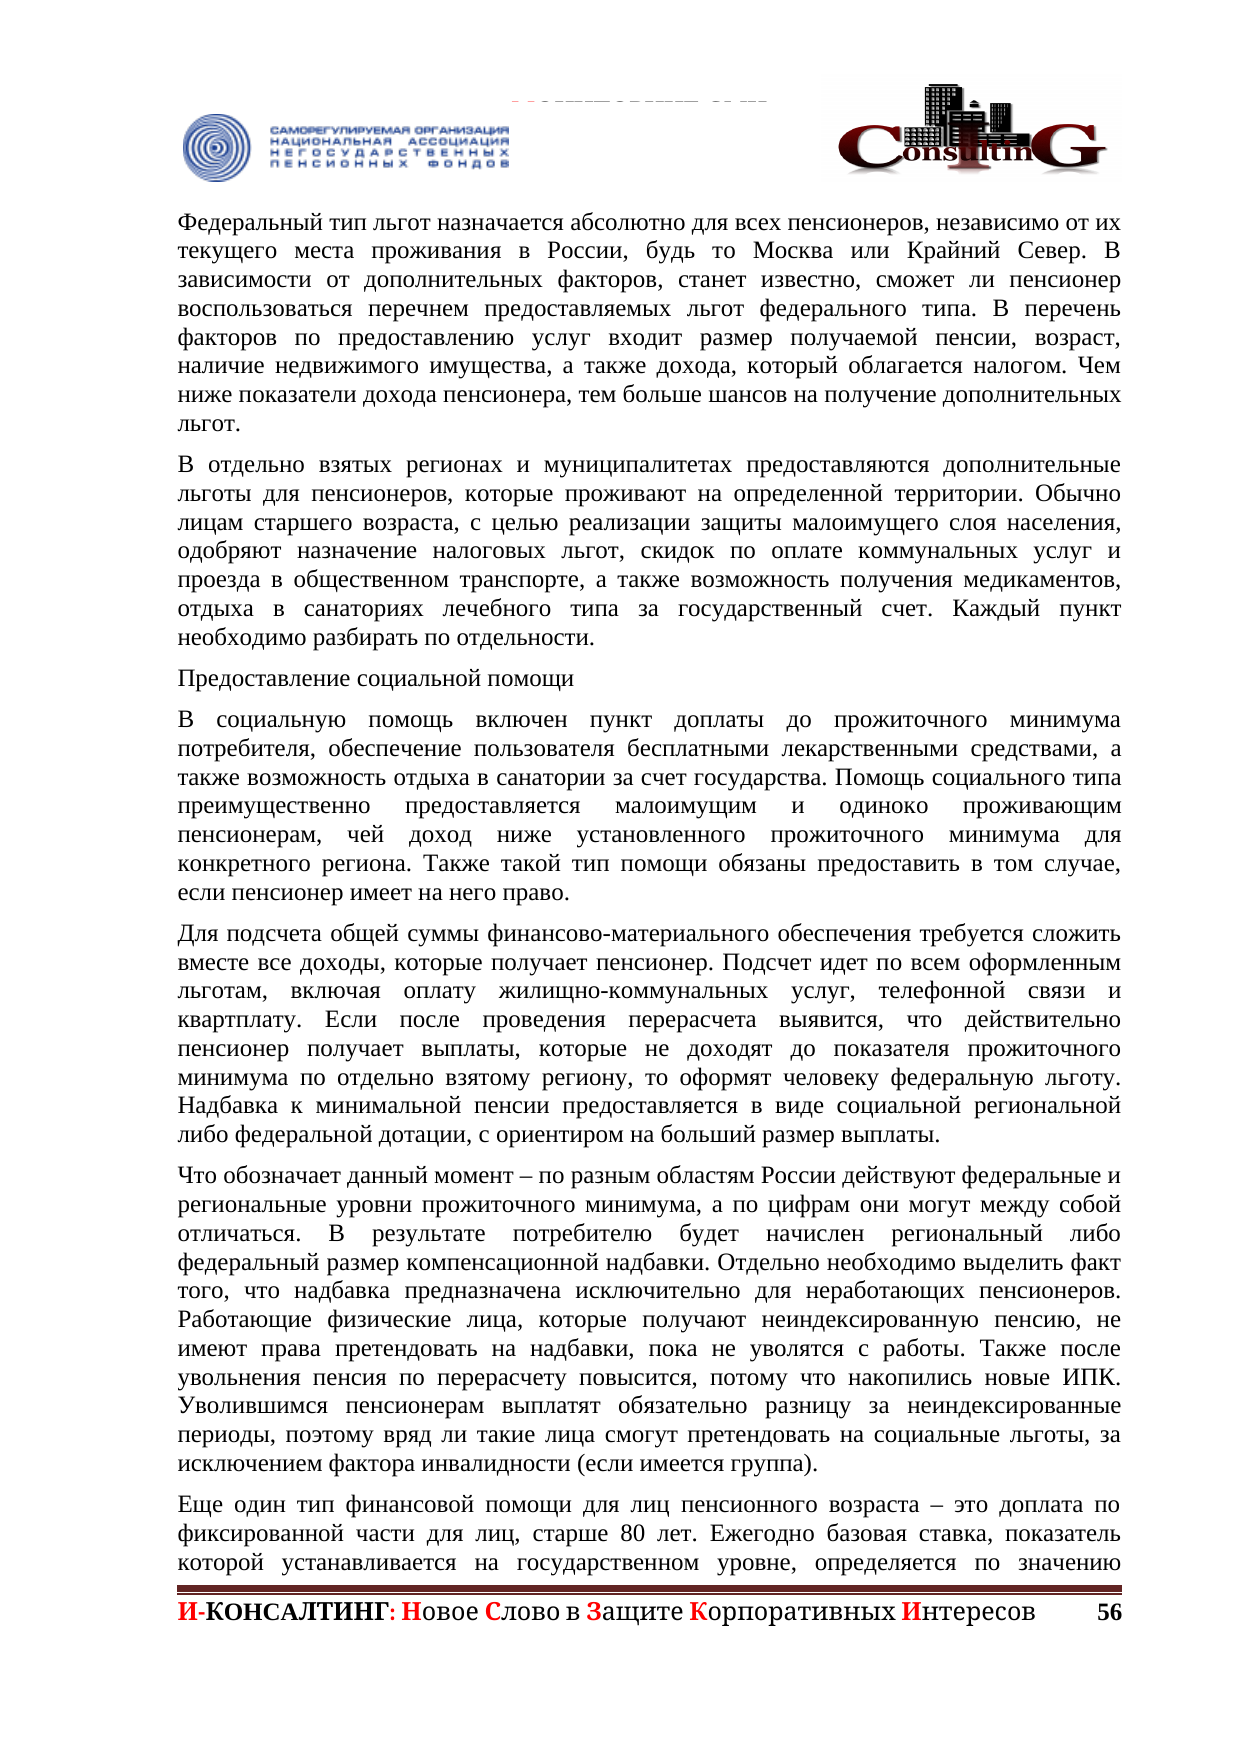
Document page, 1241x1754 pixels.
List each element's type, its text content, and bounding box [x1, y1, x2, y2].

text Для подсчета общей суммы финансово-материального обеспечения требуется сложить вместе все доходы, которые получает пенсионер. Подсчет идет по всем оформленным льготам, включая оплату жилищно-коммунальных услуг, телефонной связи и квартплату. Если после проведения перерасчета выявится, что действительно пенсионер получает выплаты, которые не доходят до показателя прожиточного минимума по отдельно взятому региону, то оформят человеку федеральную льготу. Надбавка к минимальной пенсии предоставляется в виде социальной региональной либо федеральной дотации, с ориентиром на больший размер выплаты. [177, 918, 1122, 1148]
text Предоставление социальной помощи [177, 663, 1122, 692]
text Что обозначает данный момент – по разным областям России действуют федеральные и региональные уровни прожиточного минимума, а по цифрам они могут между собой отличаться. В результате потребителю будет начислен региональный либо федеральный размер компенсационной надбавки. Отдельно необходимо выделить факт того, что надбавка предназначена исключительно для неработающих пенсионеров. Работающие физические лица, которые получают неиндексированную пенсию, не имеют права претендовать на надбавки, пока не уволятся с работы. Также после увольнения пенсия по перерасчету повысится, потому что накопились новые ИПК. Уволившимся пенсионерам выплатят обязательно разницу за неиндексированные периоды, поэтому вряд ли такие лица смогут претендовать на социальные льготы, за исключением фактора инвалидности (если имеется группа). [177, 1161, 1122, 1477]
picture [821, 73, 1122, 182]
picture [183, 114, 509, 182]
text Федеральный тип льгот назначается абсолютно для всех пенсионеров, независимо от их текущего места проживания в России, будь то Москва или Крайний Север. В зависимости от дополнительных факторов, станет известно, сможет ли пенсионер воспользоваться перечнем предоставляемых льгот федерального типа. В перечень факторов по предоставлению услуг входит размер получаемой пенсии, возраст, наличие недвижимого имущества, а также дохода, который облагается налогом. Чем ниже показатели дохода пенсионера, тем больше шансов на получение дополнительных льгот. [177, 207, 1122, 437]
text В социальную помощь включен пункт доплаты до прожиточного минимума потребителя, обеспечение пользователя бесплатными лекарственными средствами, а также возможность отдыха в санатории за счет государства. Помощь социального типа преимущественно предоставляется малоимущим и одиноко проживающим пенсионерам, чей доход ниже установленного прожиточного минимума для конкретного региона. Также такой тип помощи обязаны предоставить в том случае, если пенсионер имеет на него право. [177, 704, 1122, 906]
text В отдельно взятых регионах и муниципалитетах предоставляются дополнительные льготы для пенсионеров, которые проживают на определенной территории. Обычно лицам старшего возраста, с целью реализации защиты малоимущего слоя населения, одобряют назначение налоговых льгот, скидок по оплате коммунальных услуг и проезда в общественном транспорте, а также возможность получения медикаментов, отдыха в санаториях лечебного типа за государственный счет. Каждый пункт необходимо разбирать по отдельности. [177, 449, 1122, 651]
